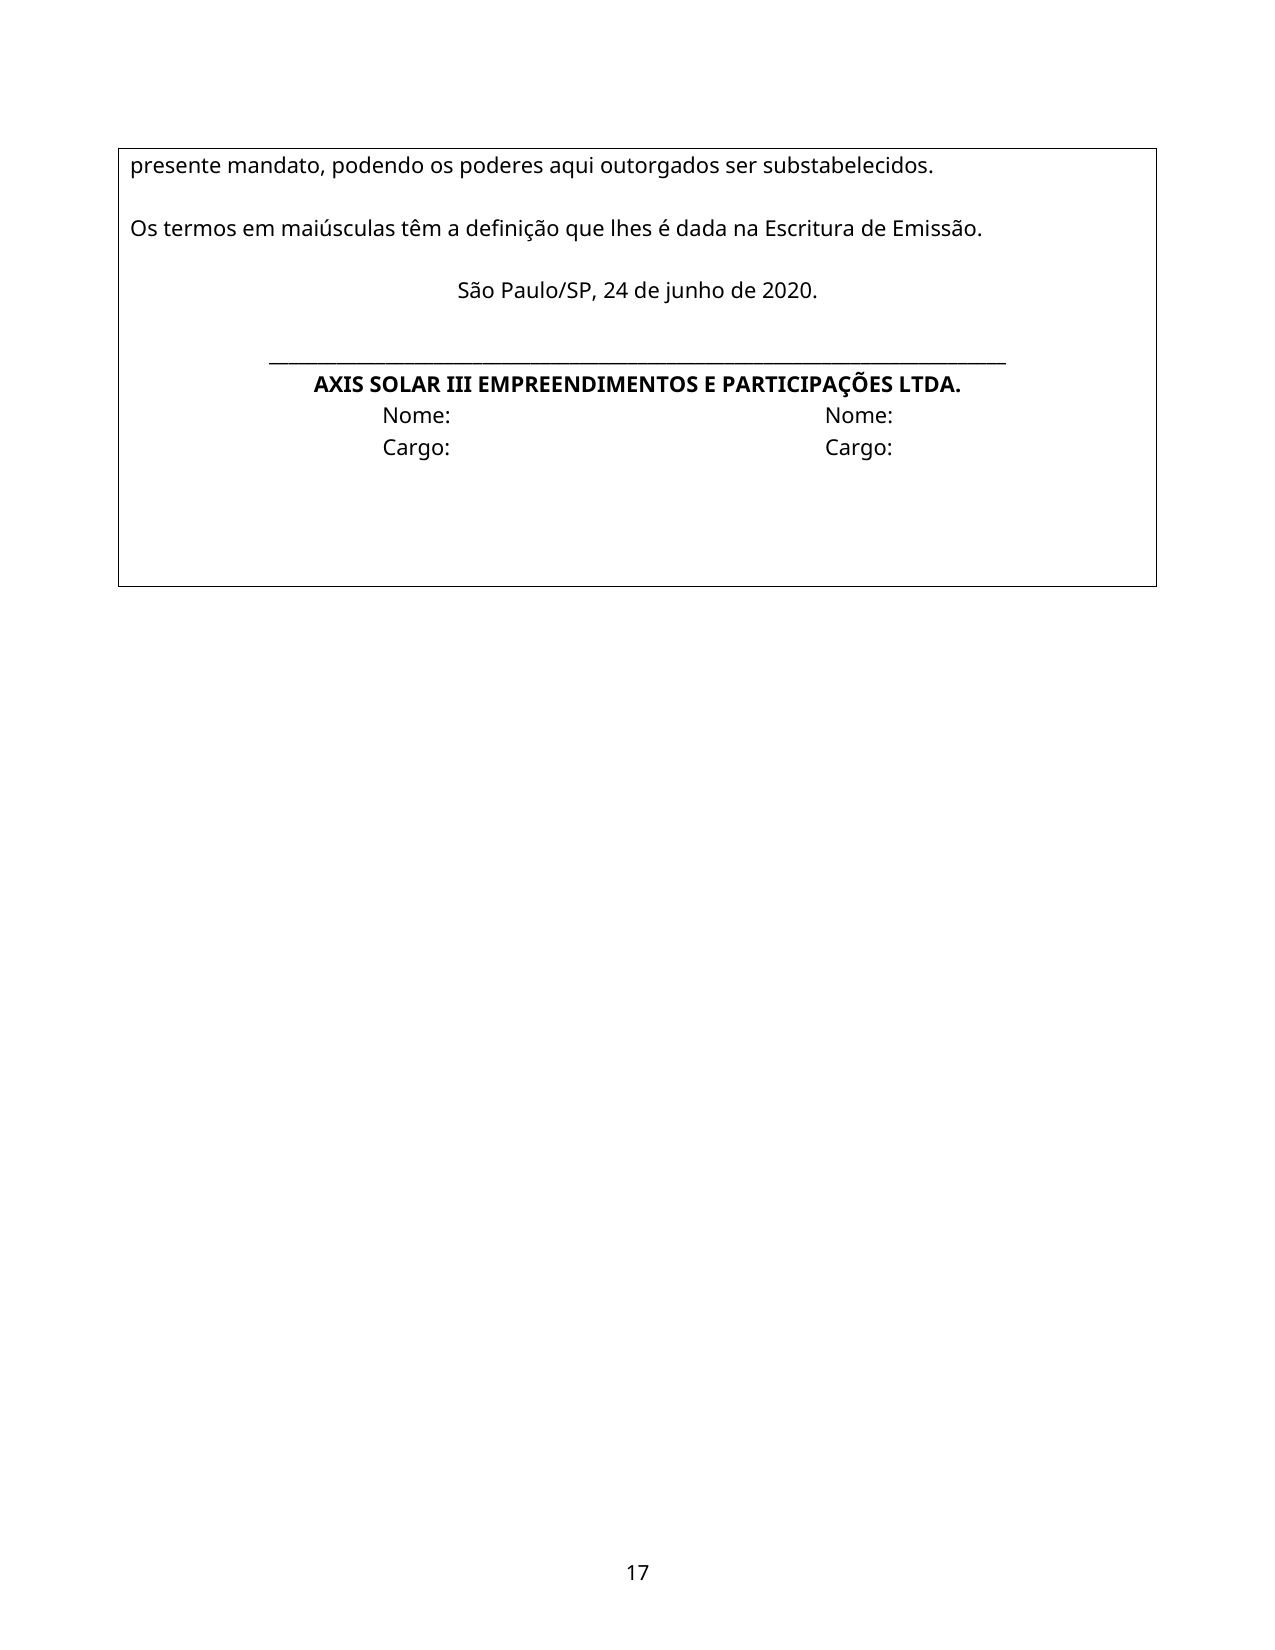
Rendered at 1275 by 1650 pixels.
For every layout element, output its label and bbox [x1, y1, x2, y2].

table_header [119, 149, 1156, 586]
